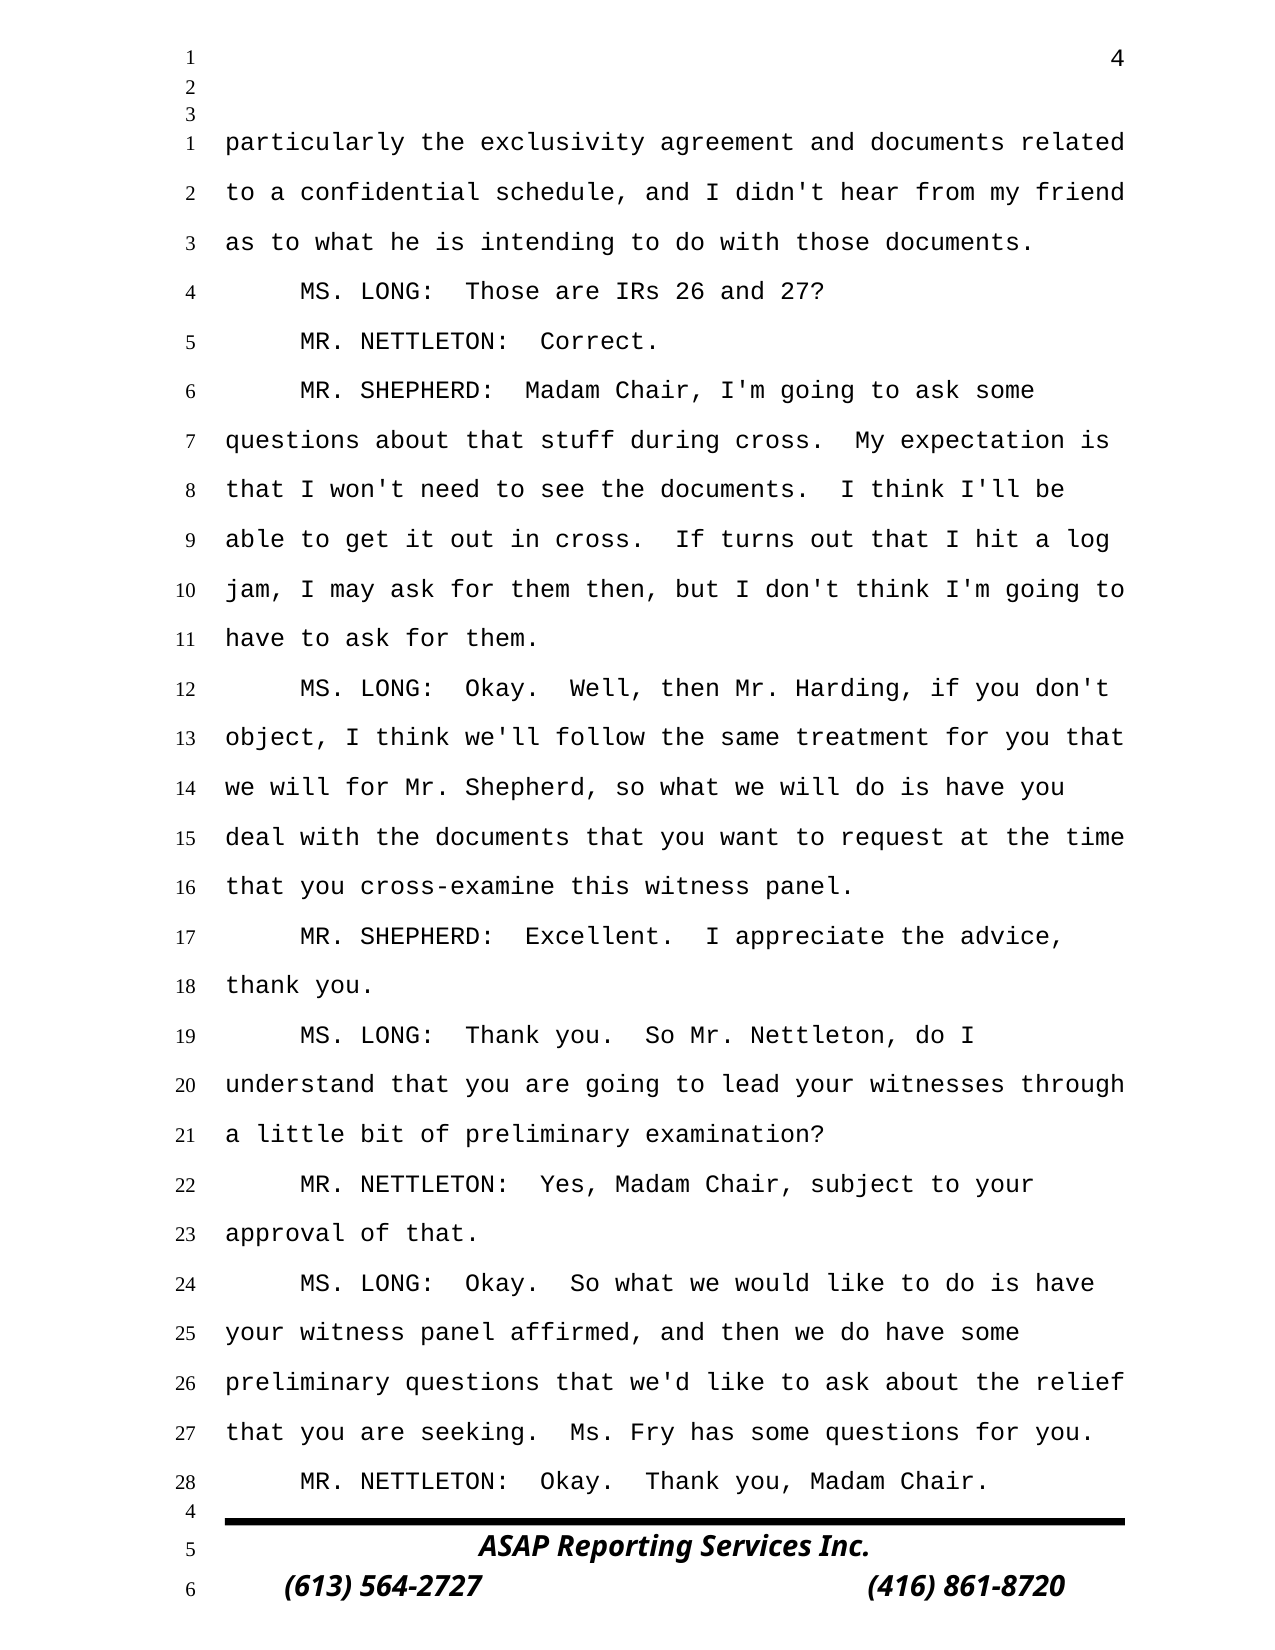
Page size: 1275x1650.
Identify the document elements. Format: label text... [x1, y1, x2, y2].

text MS. LONG: Okay. So what we would like to do is have your witness panel affirmed, and then we do have some preliminary questions that we'd like to ask about the relief that you are seeking. Ms. Fry has some questions for you. [225, 1270, 1125, 1447]
text MR. NETTLETON: Okay. Thank you, Madam Chair. [225, 1469, 1125, 1497]
text MS. LONG: Those are IRs 26 and 27? [225, 279, 1125, 307]
text MR. NETTLETON: Correct. [225, 328, 1125, 357]
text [225, 130, 1125, 257]
text MR. NETTLETON: Yes, Madam Chair, subject to your approval of that. [225, 1171, 1125, 1249]
text MR. SHEPHERD: Excellent. I appreciate the advice, thank you. [225, 923, 1125, 1001]
text MS. LONG: Thank you. So Mr. Nettleton, do I understand that you are going to lead your witnesses through a little bit of preliminary examination? [225, 1022, 1125, 1150]
text MR. SHEPHERD: Madam Chair, I'm going to ask some questions about that stuff during cross. My expectation is that I won't need to see the documents. I think I'll be able to get it out in cross. If turns out that I hit a log jam, I may ask for them then, but I don't think I'm going to have to ask for them. [225, 378, 1125, 654]
text MS. LONG: Okay. Well, then Mr. Harding, if you don't object, I think we'll follow the same treatment for you that we will for Mr. Shepherd, so what we will do is have you deal with the documents that you want to request at the time that you cross-examine this witness panel. [225, 675, 1125, 902]
